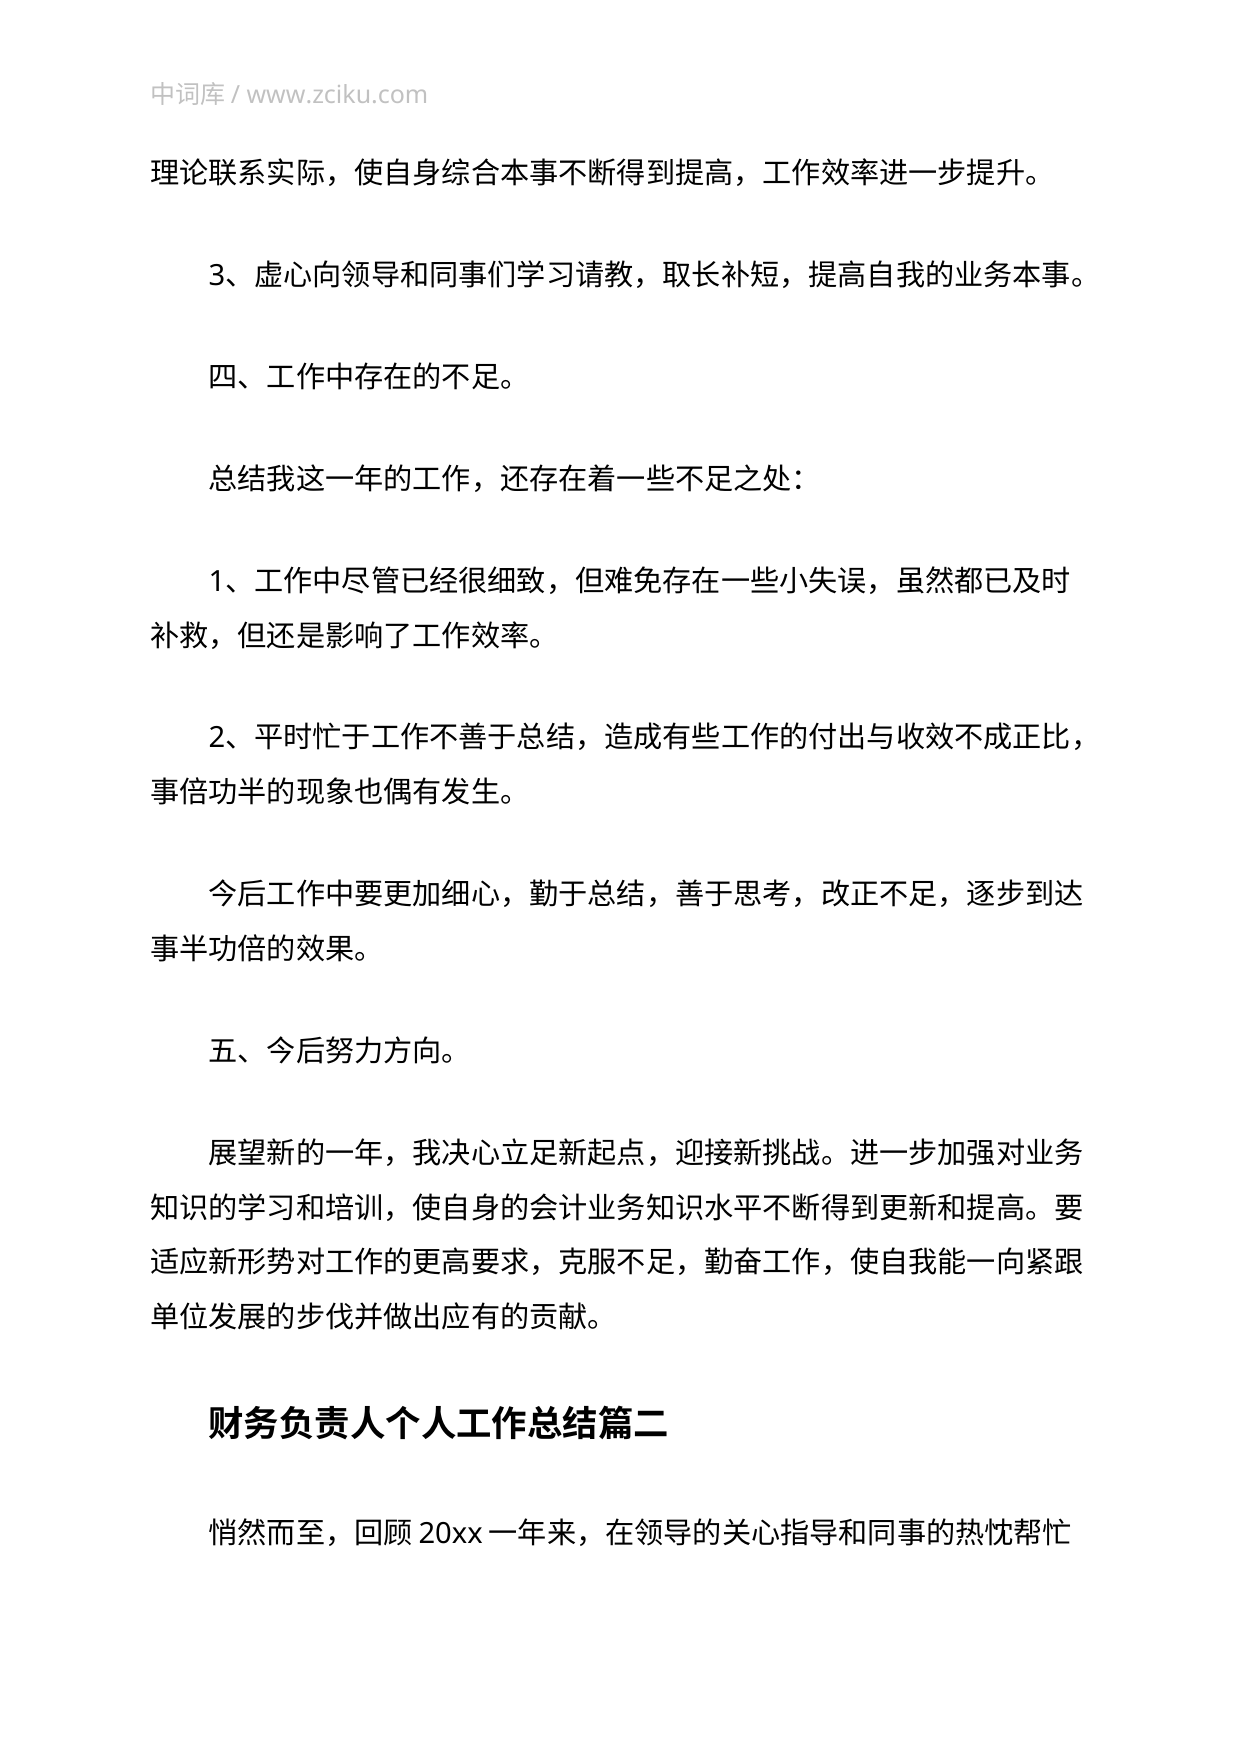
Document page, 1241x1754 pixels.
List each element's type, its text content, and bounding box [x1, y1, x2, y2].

text 四、工作中存在的不足。 [150, 354, 1090, 396]
text 3、虚心向领导和同事们学习请教，取长补短，提高自我的业务本事。 [150, 252, 1090, 294]
text 总结我这一年的工作，还存在着一些不足之处： [150, 456, 1090, 498]
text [150, 150, 1090, 192]
text 1、工作中尽管已经很细致，但难免存在一些小失误，虽然都已及时补救，但还是影响了工作效率。 [150, 557, 1090, 654]
text 展望新的一年，我决心立足新起点，迎接新挑战。进一步加强对业务知识的学习和培训，使自身的会计业务知识水平不断得到更新和提高。要适应新形势对工作的更高要求，克服不足，勤奋工作，使自我能一向紧跟单位发展的步伐并做出应有的贡献。 [150, 1129, 1090, 1336]
text 今后工作中要更加细心，勤于总结，善于思考，改正不足，逐步到达事半功倍的效果。 [150, 871, 1090, 968]
text 财务负责人个人工作总结篇二 [150, 1396, 1090, 1447]
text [150, 1509, 1090, 1552]
text 五、今后努力方向。 [150, 1027, 1090, 1070]
text 2、平时忙于工作不善于总结，造成有些工作的付出与收效不成正比，事倍功半的现象也偶有发生。 [150, 714, 1090, 811]
